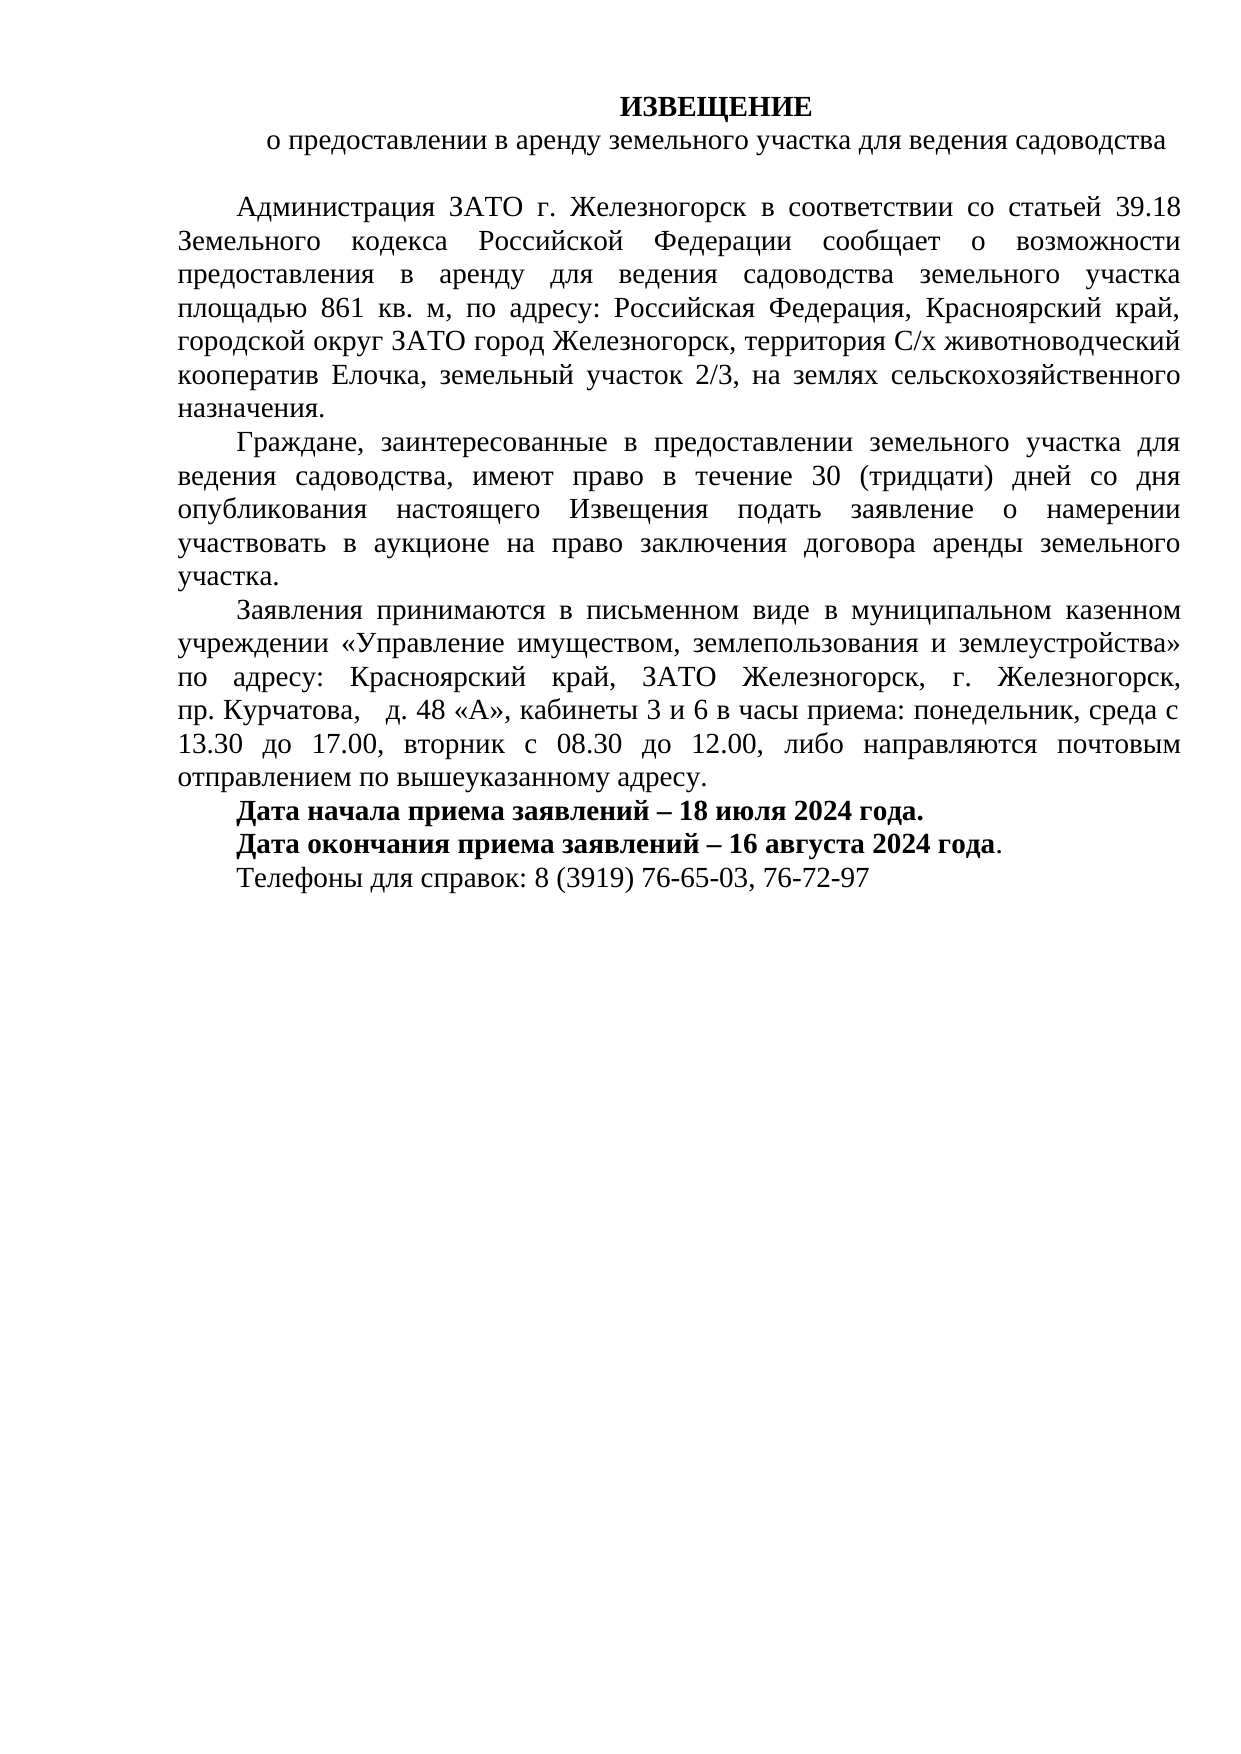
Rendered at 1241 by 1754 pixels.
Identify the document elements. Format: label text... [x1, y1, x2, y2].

text ИЗВЕЩЕНИЕ [177, 89, 1181, 122]
text Дата окончания приема заявлений – 16 августа 2024 года. [177, 827, 1181, 860]
text Телефоны для справок: 8 (3919) 76-65-03, 76-72-97 [177, 860, 1181, 894]
text Дата начала приема заявлений – 18 июля 2024 года. [177, 793, 1181, 827]
text Администрация ЗАТО г. Железногорск в соответствии со статьей 39.18 Земельного кодекса Российской Федерации сообщает о возможности предоставления в аренду для ведения садоводства земельного участка площадью 861 кв. м, по адресу: Российская Федерация, Красноярский край, городской округ ЗАТО город Железногорск, территория С/х животноводческий кооператив Елочка, земельный участок 2/3, на землях сельскохозяйственного назначения. [177, 189, 1181, 424]
text Граждане, заинтересованные в предоставлении земельного участка для ведения садоводства, имеют право в течение 30 (тридцати) дней со дня опубликования настоящего Извещения подать заявление о намерении участвовать в аукционе на право заключения договора аренды земельного участка. [177, 424, 1181, 592]
text Заявления принимаются в письменном виде в муниципальном казенном учреждении «Управление имуществом, землепользования и землеустройства» по адресу: Красноярский край, ЗАТО Железногорск, г. Железногорск, пр. Курчатова, д. 48 «А», кабинеты 3 и 6 в часы приема: понедельник, среда с 13.30 до 17.00, вторник с 08.30 до 12.00, либо направляются почтовым отправлением по вышеуказанному адресу. [177, 592, 1181, 793]
text о предоставлении в аренду земельного участка для ведения садоводства [177, 122, 1181, 156]
